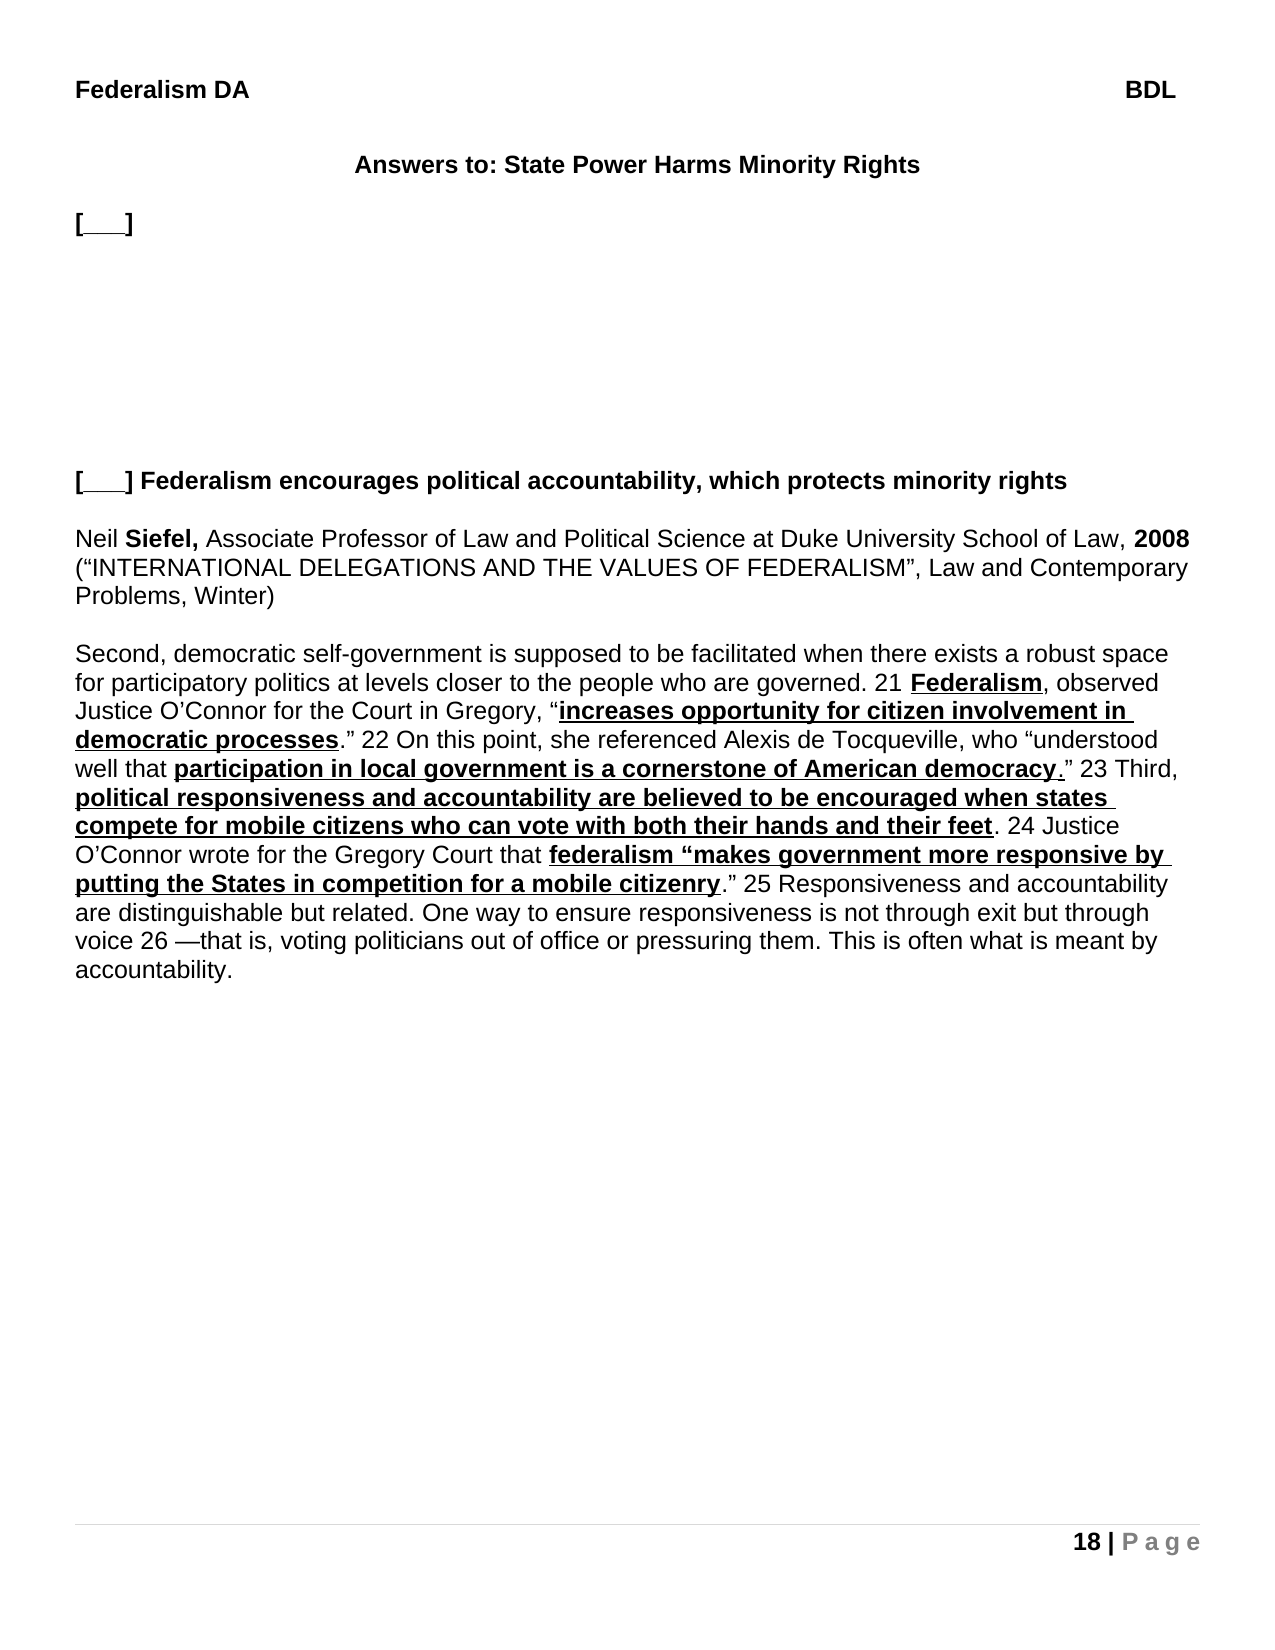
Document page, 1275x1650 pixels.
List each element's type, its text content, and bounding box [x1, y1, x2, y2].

text Second, democratic self-government is supposed to be facilitated when there exists a robust space for participatory politics at levels closer to the people who are governed. 21 Federalism, observed Justice O’Connor for the Court in Gregory, “increases opportunity for citizen involvement in democratic processes.” 22 On this point, she referenced Alexis de Tocqueville, who “understood well that participation in local government is a cornerstone of American democracy.” 23 Third, political responsiveness and accountability are believed to be encouraged when states compete for mobile citizens who can vote with both their hands and their feet. 24 Justice O’Connor wrote for the Gregory Court that federalism “makes government more responsive by putting the States in competition for a mobile citizenry.” 25 Responsiveness and accountability are distinguishable but related. One way to ensure responsiveness is not through exit but through voice 26 —that is, voting politicians out of office or pressuring them. This is often what is meant by accountability. [75, 639, 1200, 984]
text [___] Federalism encourages political accountability, which protects minority rights [75, 466, 1200, 495]
text [___] [75, 207, 1200, 236]
subtitle Answers to: State Power Harms Minority Rights [75, 150, 1200, 179]
text Neil Siefel, Associate Professor of Law and Political Science at Duke University School of Law, 2008 [75, 524, 1200, 552]
text (“INTERNATIONAL DELEGATIONS AND THE VALUES OF FEDERALISM”, Law and Contemporary Problems, Winter) [75, 552, 1200, 610]
